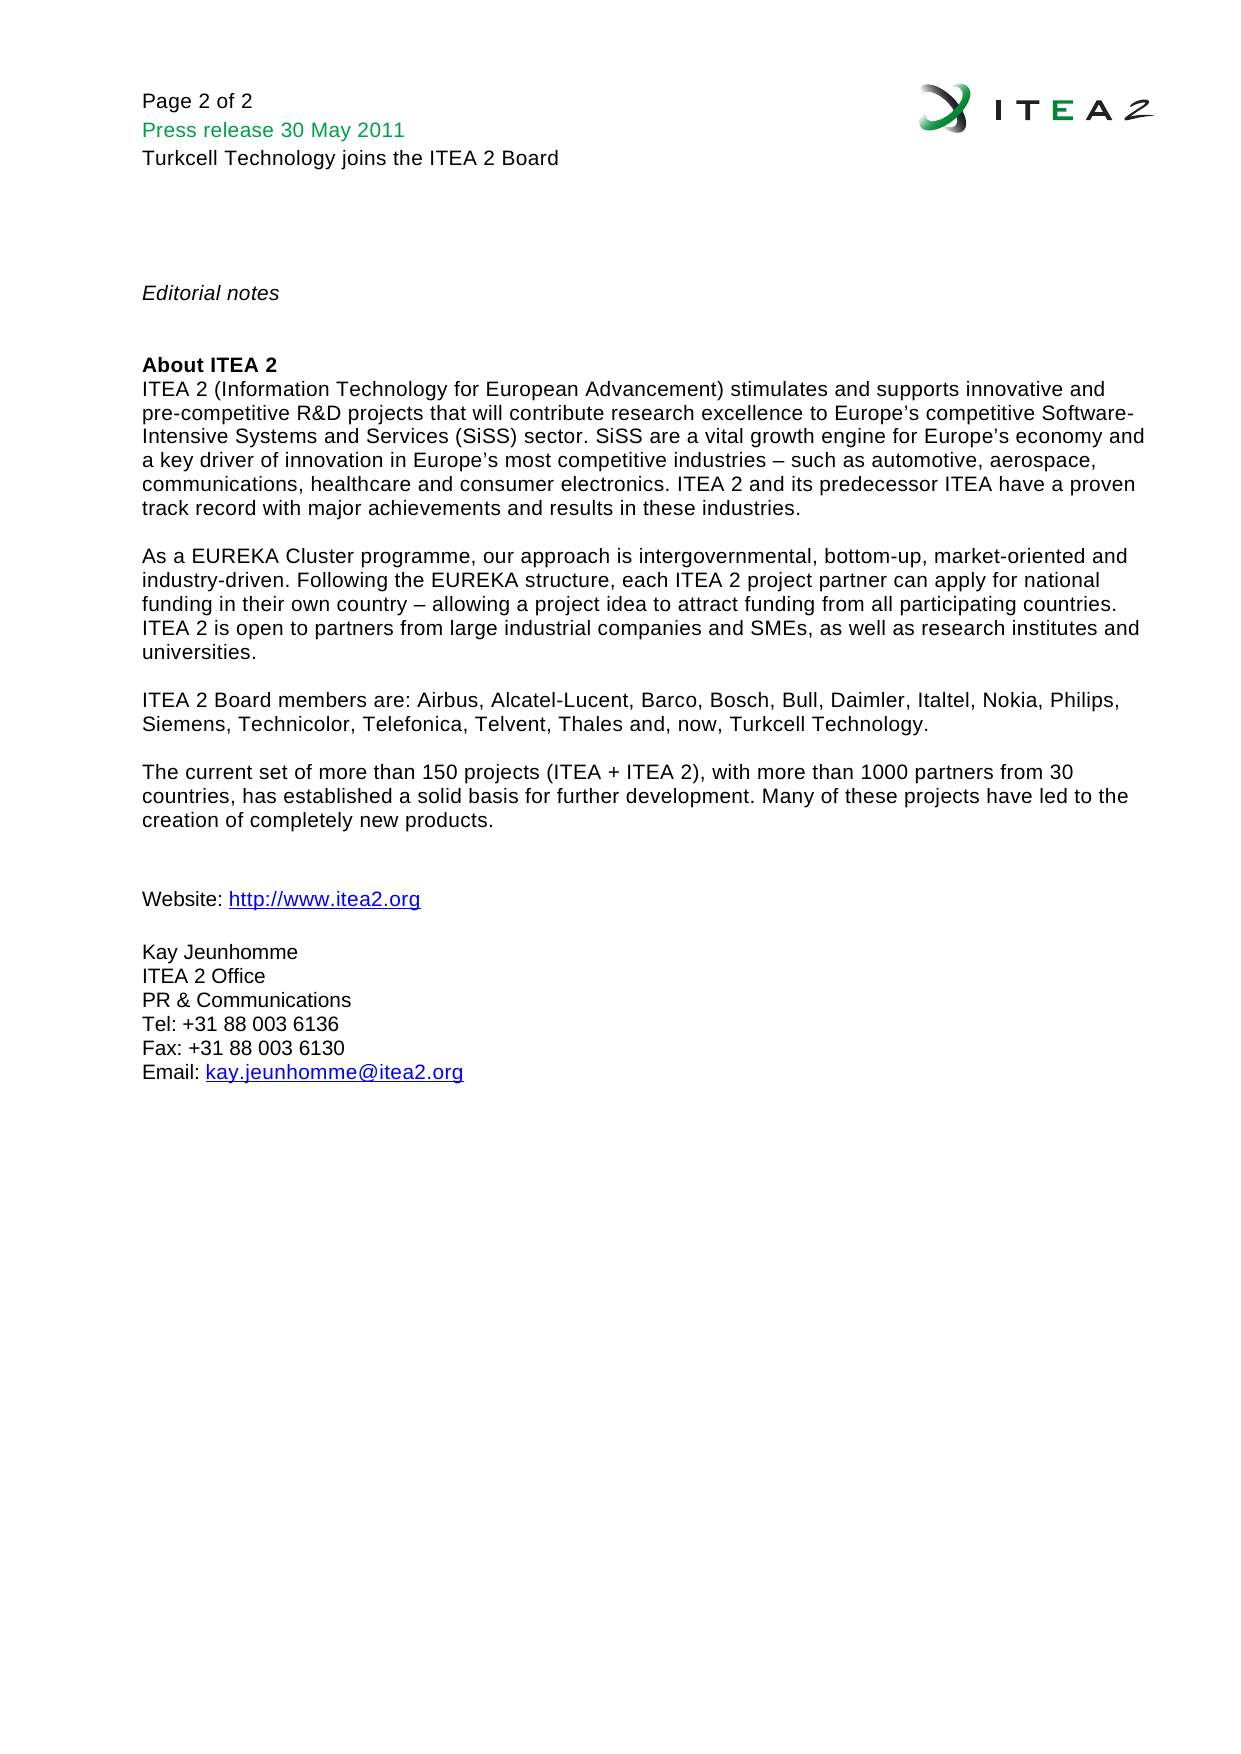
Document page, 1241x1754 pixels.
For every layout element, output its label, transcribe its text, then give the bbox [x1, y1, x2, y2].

text The current set of more than 150 projects (ITEA + ITEA 2), with more than 1000 partners from 30 countries, has established a solid basis for further development. Many of these projects have led to the creation of completely new products. [142, 760, 1152, 832]
text Editorial notes [142, 281, 1152, 304]
text ITEA 2 (Information Technology for European Advancement) stimulates and supports innovative and pre-competitive R&D projects that will contribute research excellence to Europe’s competitive Software-Intensive Systems and Services (SiSS) sector. SiSS are a vital growth engine for Europe’s economy and a key driver of innovation in Europe’s most competitive industries – such as automotive, aerospace, communications, healthcare and consumer electronics. ITEA 2 and its predecessor ITEA have a proven track record with major achievements and results in these industries. [142, 376, 1152, 520]
text About ITEA 2 [142, 352, 1152, 376]
text Website: http://www.itea2.org [142, 887, 1152, 911]
text Kay Jeunhomme ITEA 2 Office PR & Communications Tel: +31 88 003 6136 Fax: +31 88 003 6130 Email: kay.jeunhomme@itea2.org [142, 940, 1152, 1084]
text As a EUREKA Cluster programme, our approach is intergovernmental, bottom-up, market-oriented and industry-driven. Following the EUREKA structure, each ITEA 2 project partner can apply for national funding in their own country – allowing a project idea to attract funding from all participating countries. ITEA 2 is open to partners from large industrial companies and SMEs, as well as research institutes and universities. [142, 544, 1152, 664]
text ITEA 2 Board members are: Airbus, Alcatel-Lucent, Barco, Bosch, Bull, Daimler, Italtel, Nokia, Philips, Siemens, Technicolor, Telefonica, Telvent, Thales and, now, Turkcell Technology. [142, 688, 1152, 736]
